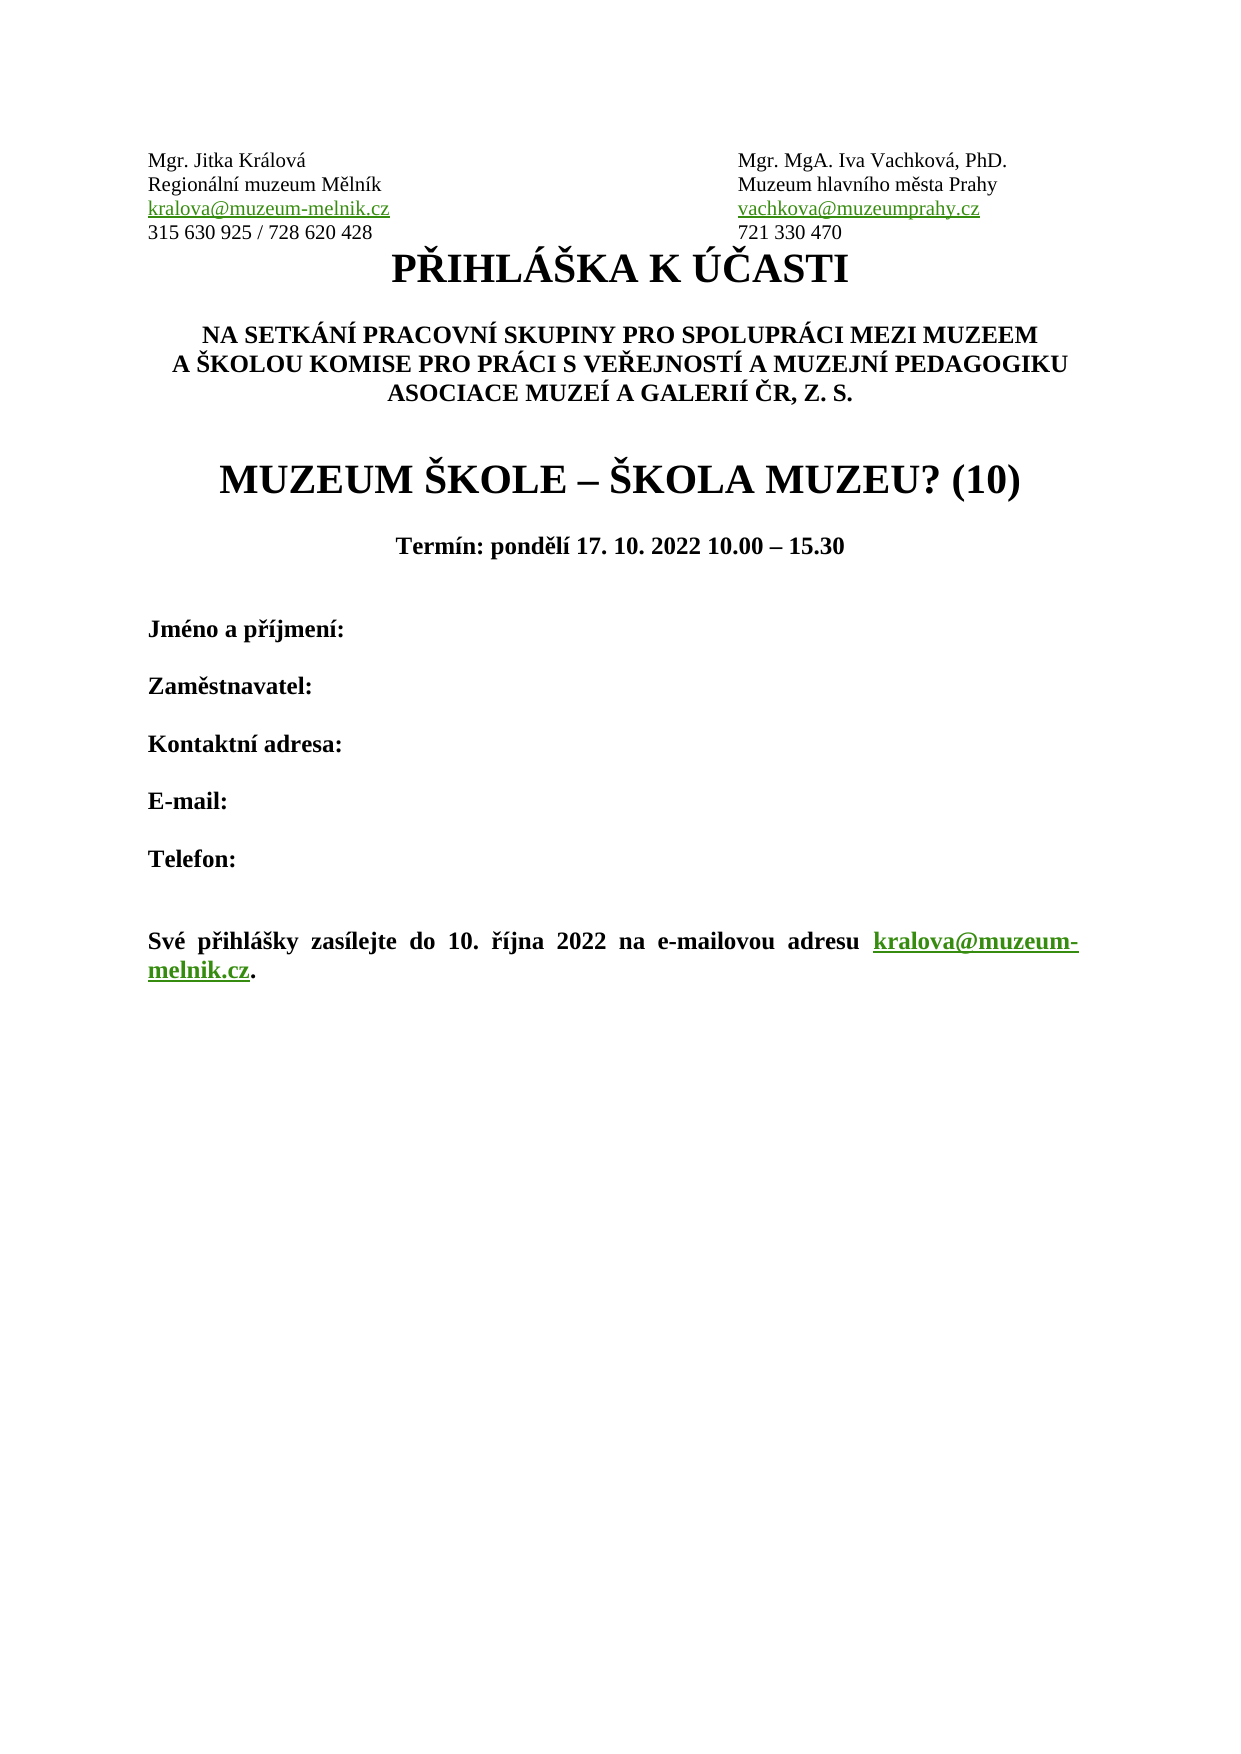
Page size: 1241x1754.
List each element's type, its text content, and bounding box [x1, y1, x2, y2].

text kralova@muzeum-melnik.cz vachkova@muzeumprahy.cz [148, 196, 1093, 220]
text Své přihlášky zasílejte do 10. října 2022 na e-mailovou adresu kralova@muzeum-melnik.cz. [148, 926, 1078, 984]
text ASOCIACE MUZEÍ A GALERIÍ ČR, Z. S. [148, 378, 1093, 407]
text Regionální muzeum Mělník Muzeum hlavního města Prahy [148, 172, 1093, 196]
text Zaměstnavatel: [148, 671, 1093, 700]
text NA SETKÁNÍ PRACOVNÍ SKUPINY PRO SPOLUPRÁCI MEZI MUZEEM [148, 321, 1093, 349]
text Telefon: [148, 844, 1093, 873]
text Kontaktní adresa: [148, 729, 1093, 758]
text A ŠKOLOU KOMISE PRO PRÁCI S VEŘEJNOSTÍ A MUZEJNÍ PEDAGOGIKU [148, 349, 1093, 378]
text PŘIHLÁŠKA K ÚČASTI [148, 244, 1093, 292]
text MUZEUM ŠKOLE – ŠKOLA MUZEU? (10) [148, 455, 1093, 503]
text Jméno a příjmení: [148, 614, 1093, 643]
text E-mail: [148, 786, 1093, 815]
text Mgr. Jitka Králová Mgr. MgA. Iva Vachková, PhD. [148, 148, 1093, 172]
text 315 630 925 / 728 620 428 721 330 470 [148, 220, 1093, 244]
text Termín: pondělí 17. 10. 2022 10.00 – 15.30 [148, 531, 1093, 560]
